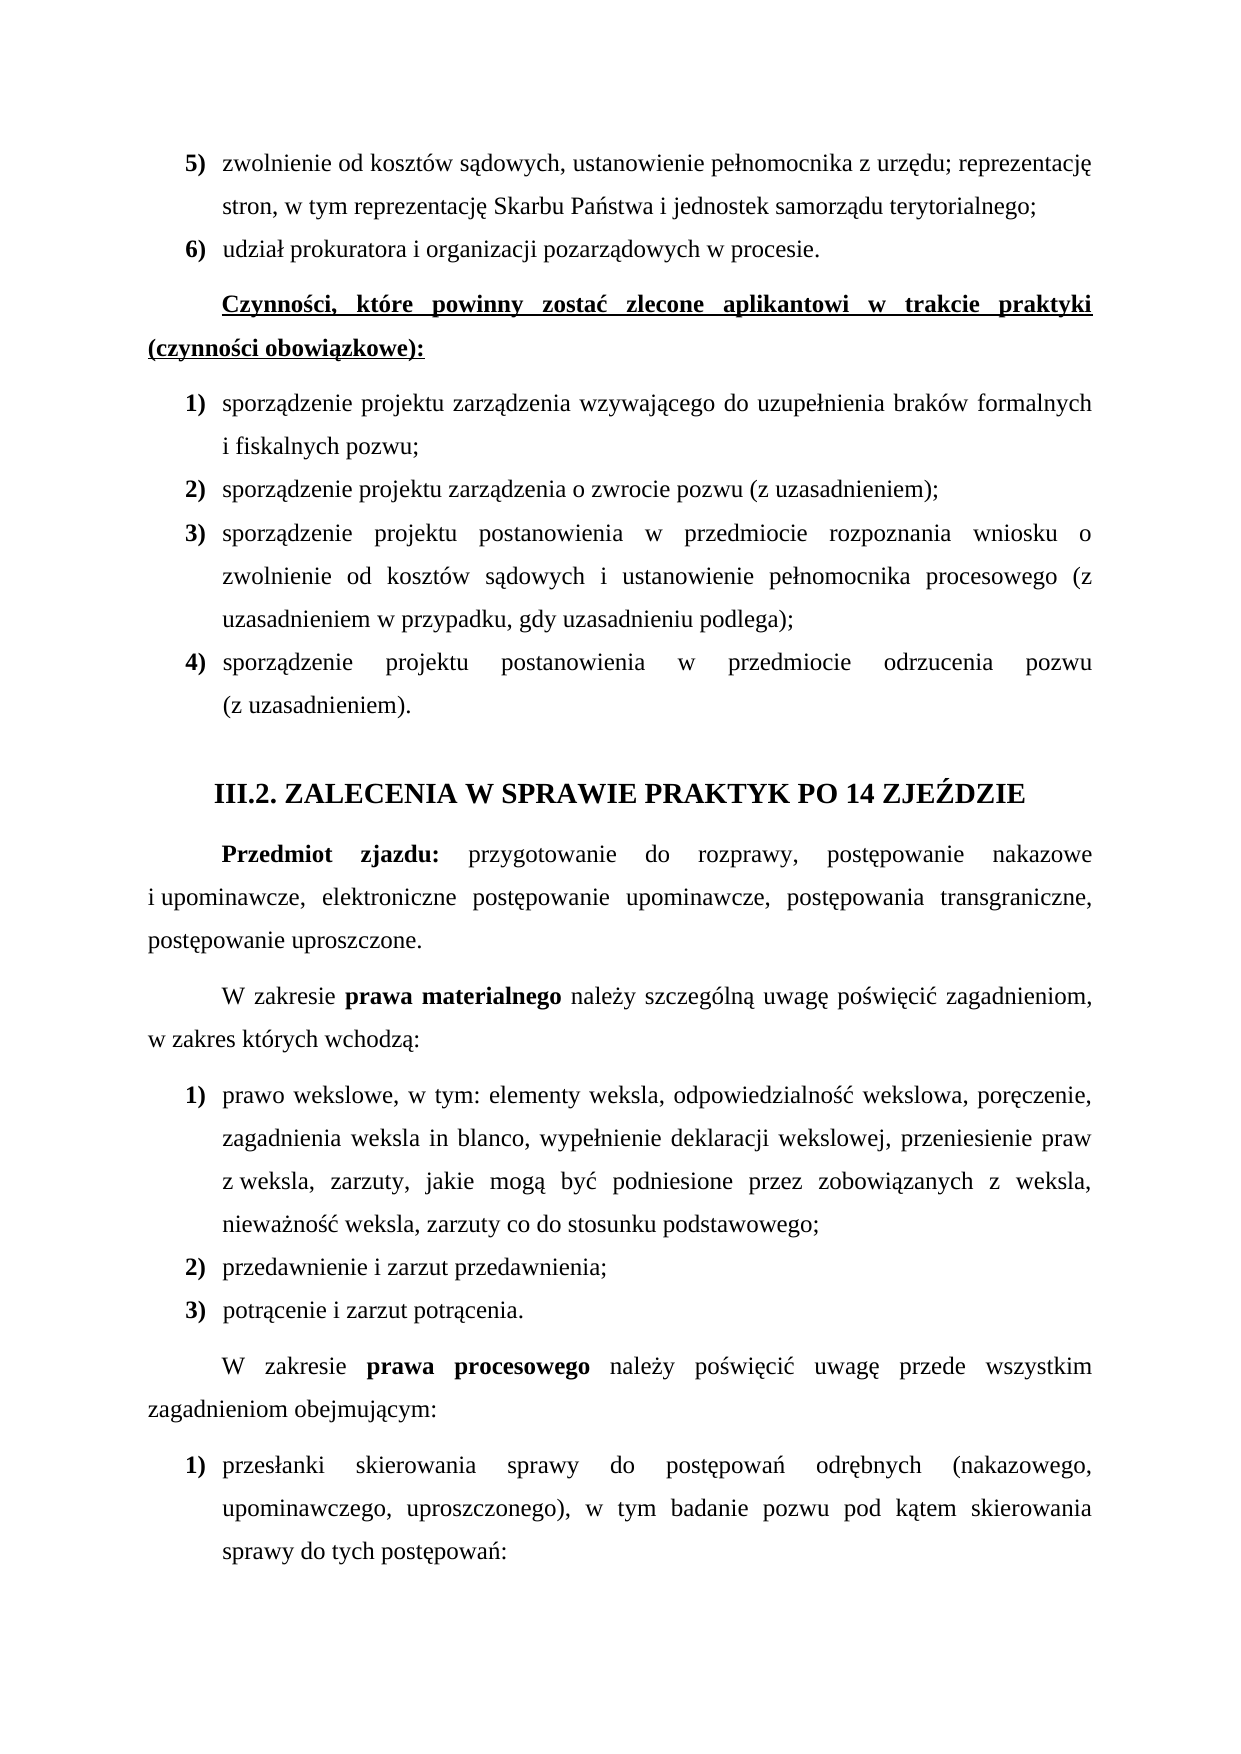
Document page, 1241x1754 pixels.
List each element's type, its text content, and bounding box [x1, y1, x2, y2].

list udział prokuratora i organizacji pozarządowych w procesie. [185, 234, 1093, 263]
text Przedmiot zjazdu: przygotowanie do rozprawy, postępowanie nakazowe i upominawcze, elektroniczne postępowanie upominawcze, postępowania transgraniczne, postępowanie uproszczone. [148, 839, 1093, 954]
text III.2. ZALECENIA W SPRAWIE PRAKTYK PO 14 ZJEŹDZIE [148, 776, 1093, 810]
list przesłanki skierowania sprawy do postępowań odrębnych (nakazowego, upominawczego, uproszczonego), w tym badanie pozwu pod kątem skierowania sprawy do tych postępowań: [185, 1450, 1093, 1565]
list sporządzenie projektu zarządzenia wzywającego do uzupełnienia braków formalnych i fiskalnych pozwu; [185, 388, 1093, 460]
list zwolnienie od kosztów sądowych, ustanowienie pełnomocnika z urzędu; reprezentację stron, w tym reprezentację Skarbu Państwa i jednostek samorządu terytorialnego; [185, 148, 1093, 219]
list sporządzenie projektu postanowienia w przedmiocie rozpoznania wniosku o zwolnienie od kosztów sądowych i ustanowienie pełnomocnika procesowego (z uzasadnieniem w przypadku, gdy uzasadnieniu podlega); [185, 518, 1093, 633]
list sporządzenie projektu postanowienia w przedmiocie odrzucenia pozwu (z uzasadnieniem). [185, 647, 1093, 719]
list prawo wekslowe, w tym: elementy weksla, odpowiedzialność wekslowa, poręczenie, zagadnienia weksla in blanco, wypełnienie deklaracji wekslowej, przeniesienie praw z weksla, zarzuty, jakie mogą być podniesione przez zobowiązanych z weksla, nieważność weksla, zarzuty co do stosunku podstawowego; [185, 1080, 1093, 1238]
text W zakresie prawa materialnego należy szczególną uwagę poświęcić zagadnieniom, w zakres których wchodzą: [148, 981, 1093, 1053]
text Czynności, które powinny zostać zlecone aplikantowi w trakcie praktyki (czynności obowiązkowe): [148, 289, 1093, 361]
list potrącenie i zarzut potrącenia. [185, 1295, 1093, 1324]
text W zakresie prawa procesowego należy poświęcić uwagę przede wszystkim zagadnieniom obejmującym: [148, 1351, 1093, 1423]
list sporządzenie projektu zarządzenia o zwrocie pozwu (z uzasadnieniem); [185, 474, 1093, 503]
list przedawnienie i zarzut przedawnienia; [185, 1252, 1093, 1281]
